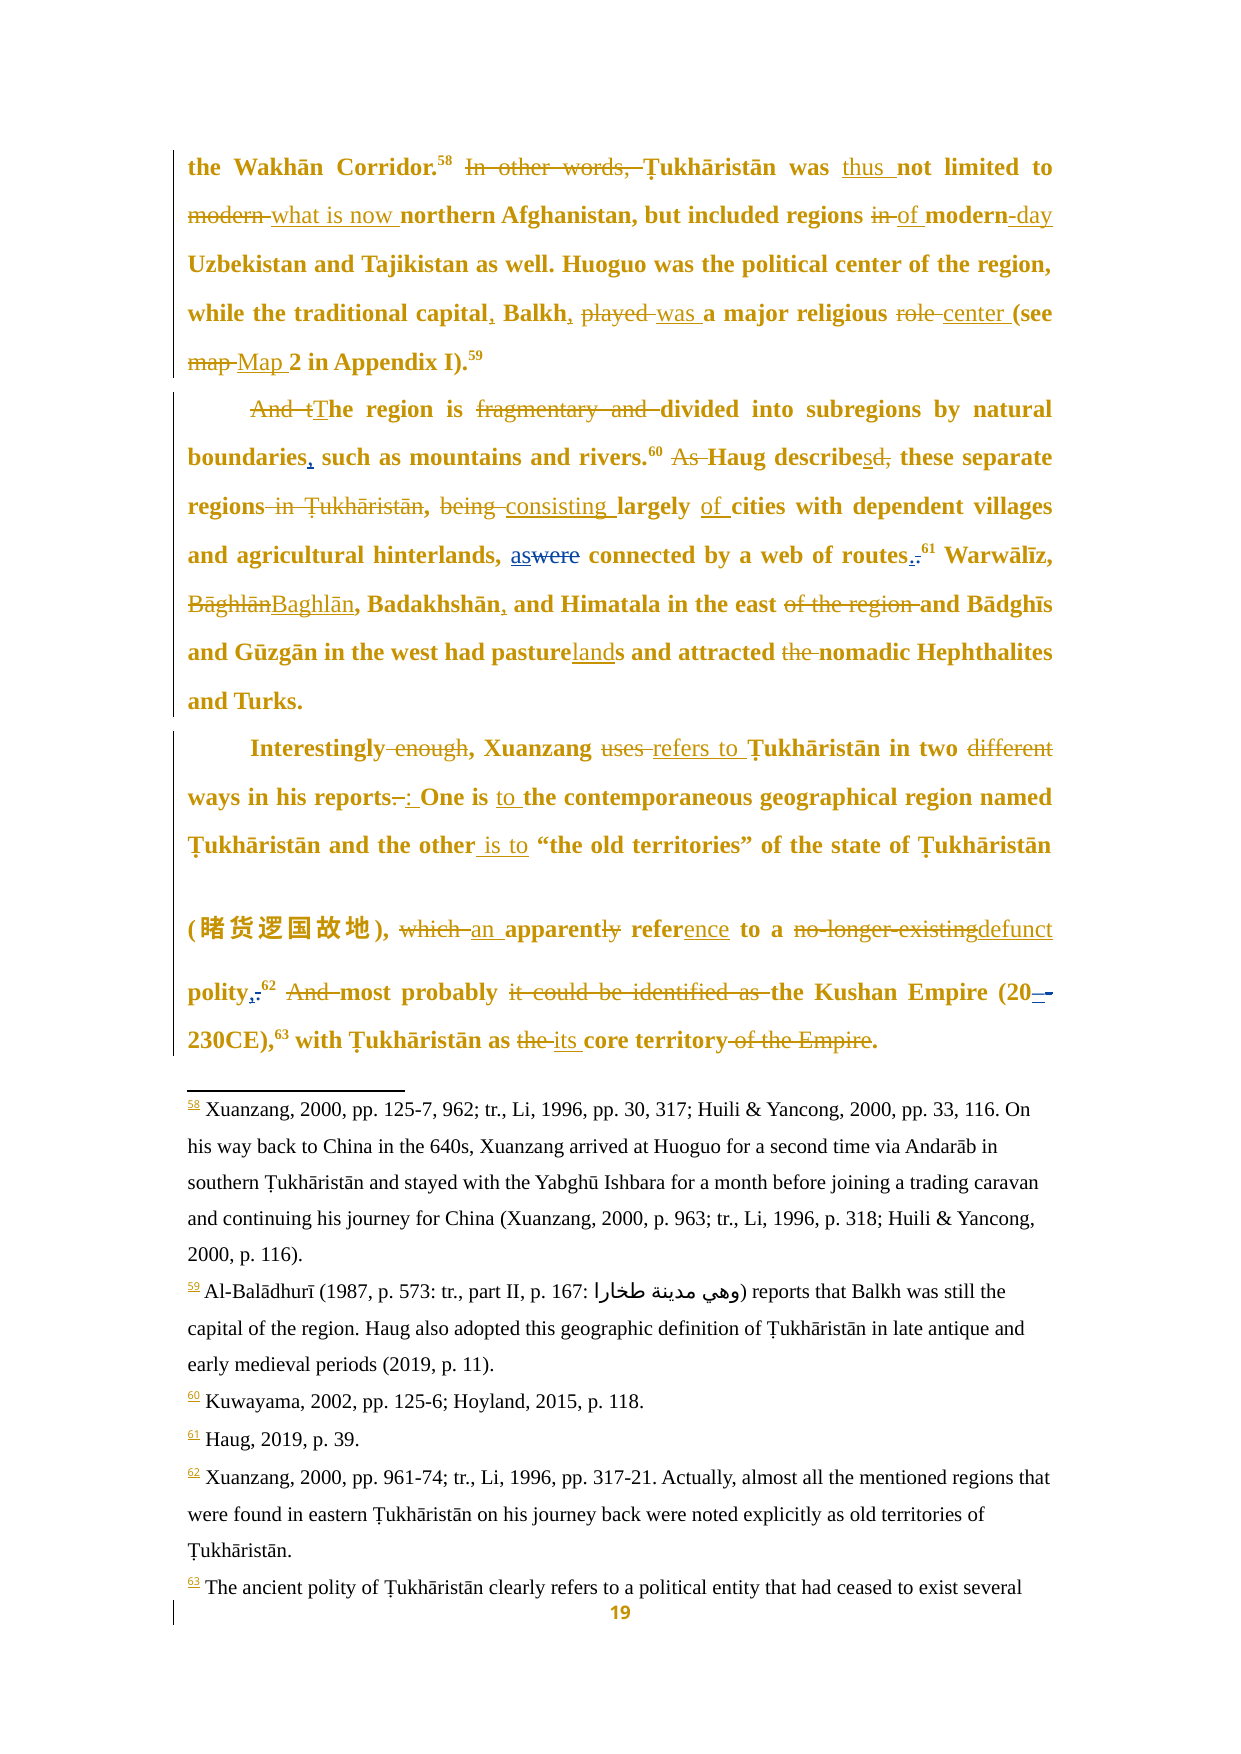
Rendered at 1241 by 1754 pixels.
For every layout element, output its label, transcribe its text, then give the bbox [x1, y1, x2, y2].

text he region is divided into subregions by natural boundaries such as mountains and rivers. Haug describe these separate regions, largely cities with dependent villages and agricultural hinterlands, connected by a web of routes Warwālīz, , Badakhshān and Himatala in the east and Bādghīs and Gūzgān in the west had pastures and attracted nomadic Hephthalites and Turks. [187, 392, 1053, 717]
text According to , the Oxus through the center of Ṭukhāristān instead of marking its northern border as the medieval Muslim geographies Tirmidh, Chaghāniyān, AkharūnShūmān Quwādhiyān the Kafirnihān Wakhsh and Khuttalān between the Wakhsh River and the Panj RiverHuoguo (活国), where the Yabghū held his court, Balkh Zumathān, Gūzgān and Ṭālaqān outhern Ṭukhāristān Bāmyān astern Khost, Mungān, Ārhan, Rāhula, Kishm, Pārghar, Hephthal, Badakhshān, Yamgān, Kurān and Dar-i Mastit in the Wakhān Corridor. Ṭukhāristān was not limited to northern Afghanistan, but included regions modern Uzbekistan and Tajikistan as well. Huoguo was the political center of the region, while the traditional capital Balkh a major religious (see 2 in Appendix I). [187, 150, 1053, 377]
text Interestingly, Xuanzang Ṭukhāristān in two ways in his reportsOne is the contemporaneous geographical region named Ṭukhāristān and the other “the old territories” of the state of Ṭukhāristān (睹货逻国故地), apparent refer to a polity most probably the Kushan Empire (20230CE), with Ṭukhāristān as core territory. [187, 731, 1053, 1056]
